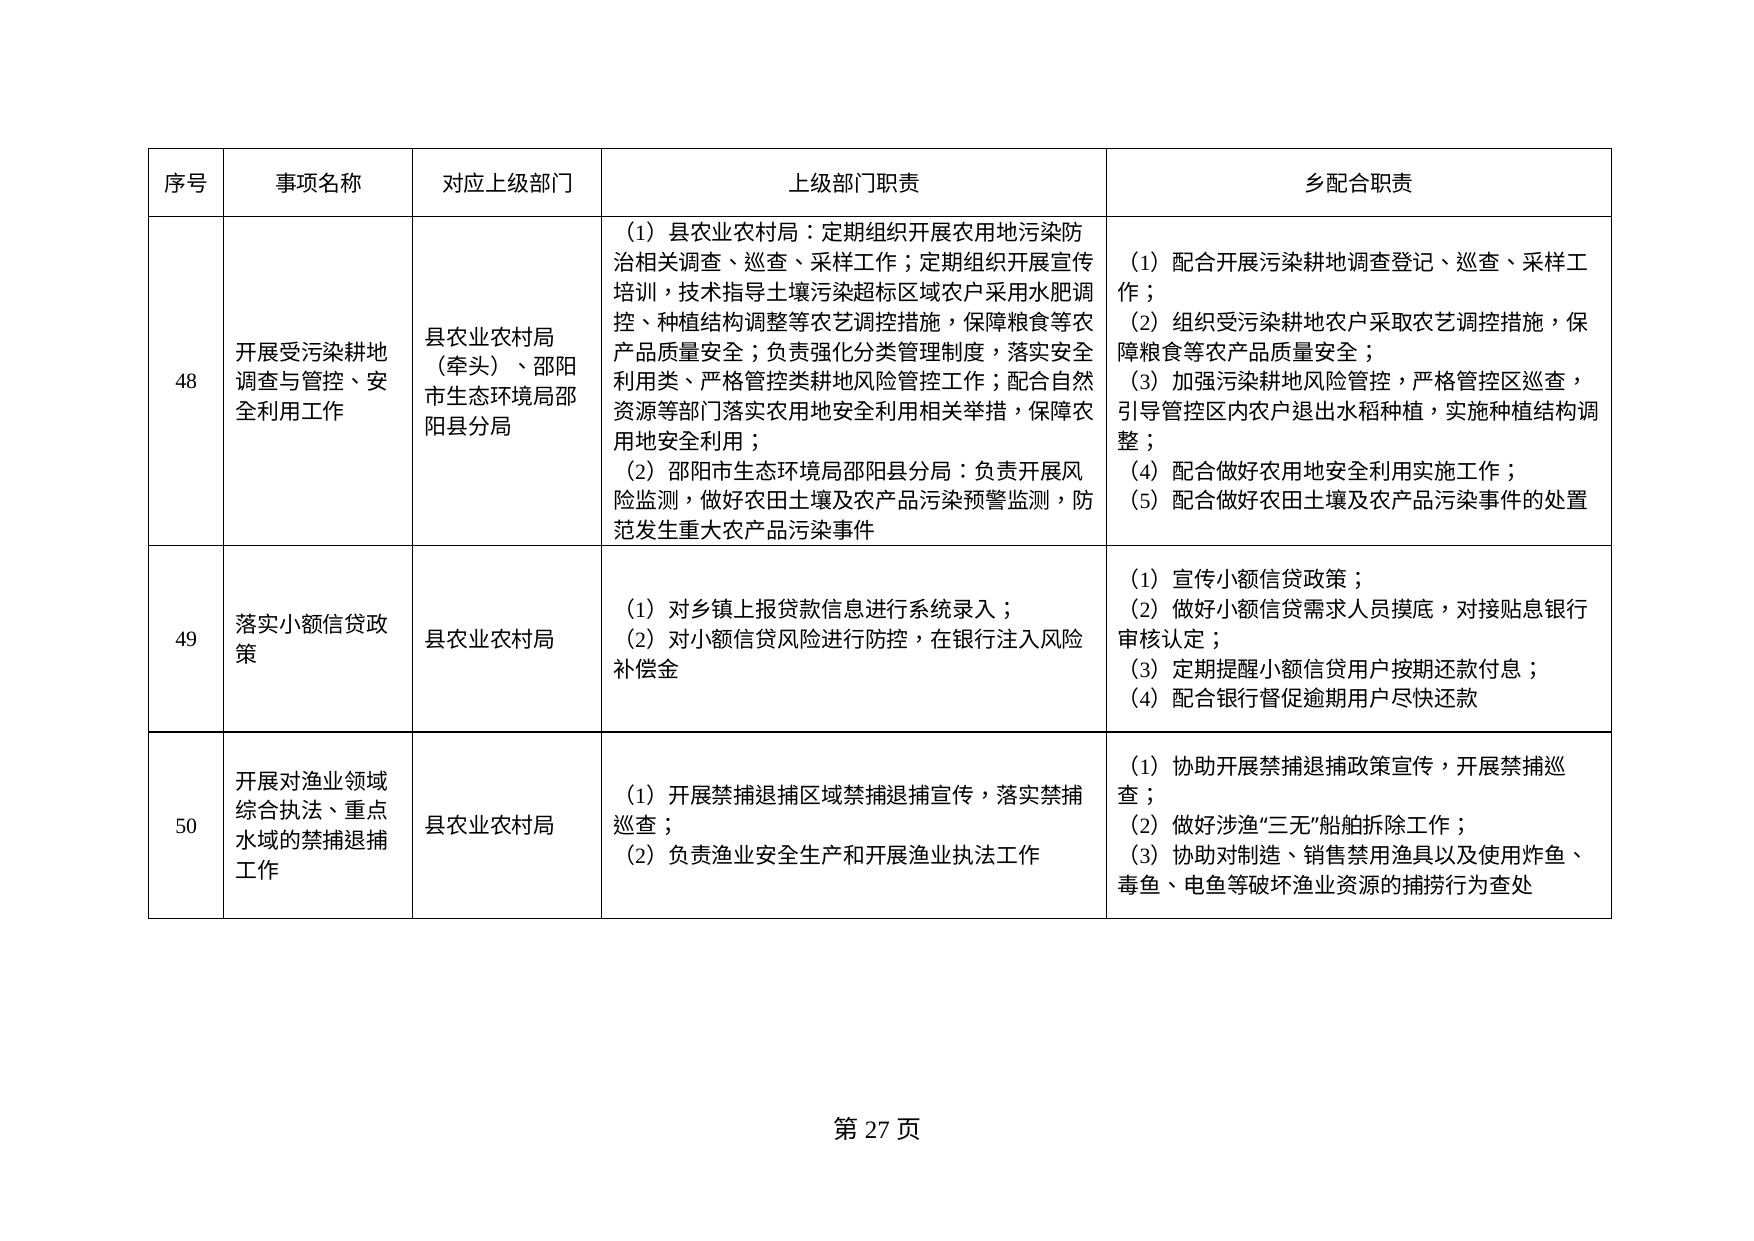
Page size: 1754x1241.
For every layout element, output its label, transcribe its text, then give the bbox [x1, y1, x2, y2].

table_cell 开展受污染耕地调查与管控、安全利用工作 [224, 217, 412, 545]
table_cell （1）县农业农村局：定期组织开展农用地污染防治相关调查、巡查、采样工作；定期组织开展宣传培训，技术指导土壤污染超标区域农户采用水肥调控、种植结构调整等农艺调控措施，保障粮食等农产品质量安全；负责强化分类管理制度，落实安全利用类、严格管控类耕地风险管控工作；配合自然资源等部门落实农用地安全利用相关举措，保障农用地安全利用； （2）邵阳市生态环境局邵阳县分局：负责开展风险监测，做好农田土壤及农产品污染预警监测，防范发生重大农产品污染事件 [602, 217, 1106, 545]
table_header 上级部门职责 [602, 149, 1106, 216]
table_cell （1）配合开展污染耕地调查登记、巡查、采样工作； （2）组织受污染耕地农户采取农艺调控措施，保障粮食等农产品质量安全； （3）加强污染耕地风险管控，严格管控区巡查，引导管控区内农户退出水稻种植，实施种植结构调整； （4）配合做好农用地安全利用实施工作； （5）配合做好农田土壤及农产品污染事件的处置 [1107, 217, 1611, 545]
table_cell （1）宣传小额信贷政策； （2）做好小额信贷需求人员摸底，对接贴息银行审核认定； （3）定期提醒小额信贷用户按期还款付息； （4）配合银行督促逾期用户尽快还款 [1107, 546, 1611, 731]
table_cell 开展对渔业领域综合执法、重点水域的禁捕退捕工作 [224, 733, 412, 918]
table_cell 49 [149, 546, 223, 731]
table_cell （1）协助开展禁捕退捕政策宣传，开展禁捕巡查； （2）做好涉渔“三无”船舶拆除工作； （3）协助对制造、销售禁用渔具以及使用炸鱼、毒鱼、电鱼等破坏渔业资源的捕捞行为查处 [1107, 733, 1611, 918]
table_cell 48 [149, 217, 223, 545]
table_header 序号 [149, 149, 223, 216]
table_cell 县农业农村局 [413, 546, 601, 731]
table_cell 落实小额信贷政策 [224, 546, 412, 731]
table_cell （1）开展禁捕退捕区域禁捕退捕宣传，落实禁捕巡查； （2）负责渔业安全生产和开展渔业执法工作 [602, 733, 1106, 918]
table_header 对应上级部门 [413, 149, 601, 216]
table_cell 50 [149, 733, 223, 918]
table_cell 县农业农村局（牵头）、邵阳市生态环境局邵阳县分局 [413, 217, 601, 545]
table_cell 县农业农村局 [413, 733, 601, 918]
table_cell （1）对乡镇上报贷款信息进行系统录入； （2）对小额信贷风险进行防控，在银行注入风险补偿金 [602, 546, 1106, 731]
table_header 乡配合职责 [1107, 149, 1611, 216]
table_header 事项名称 [224, 149, 412, 216]
